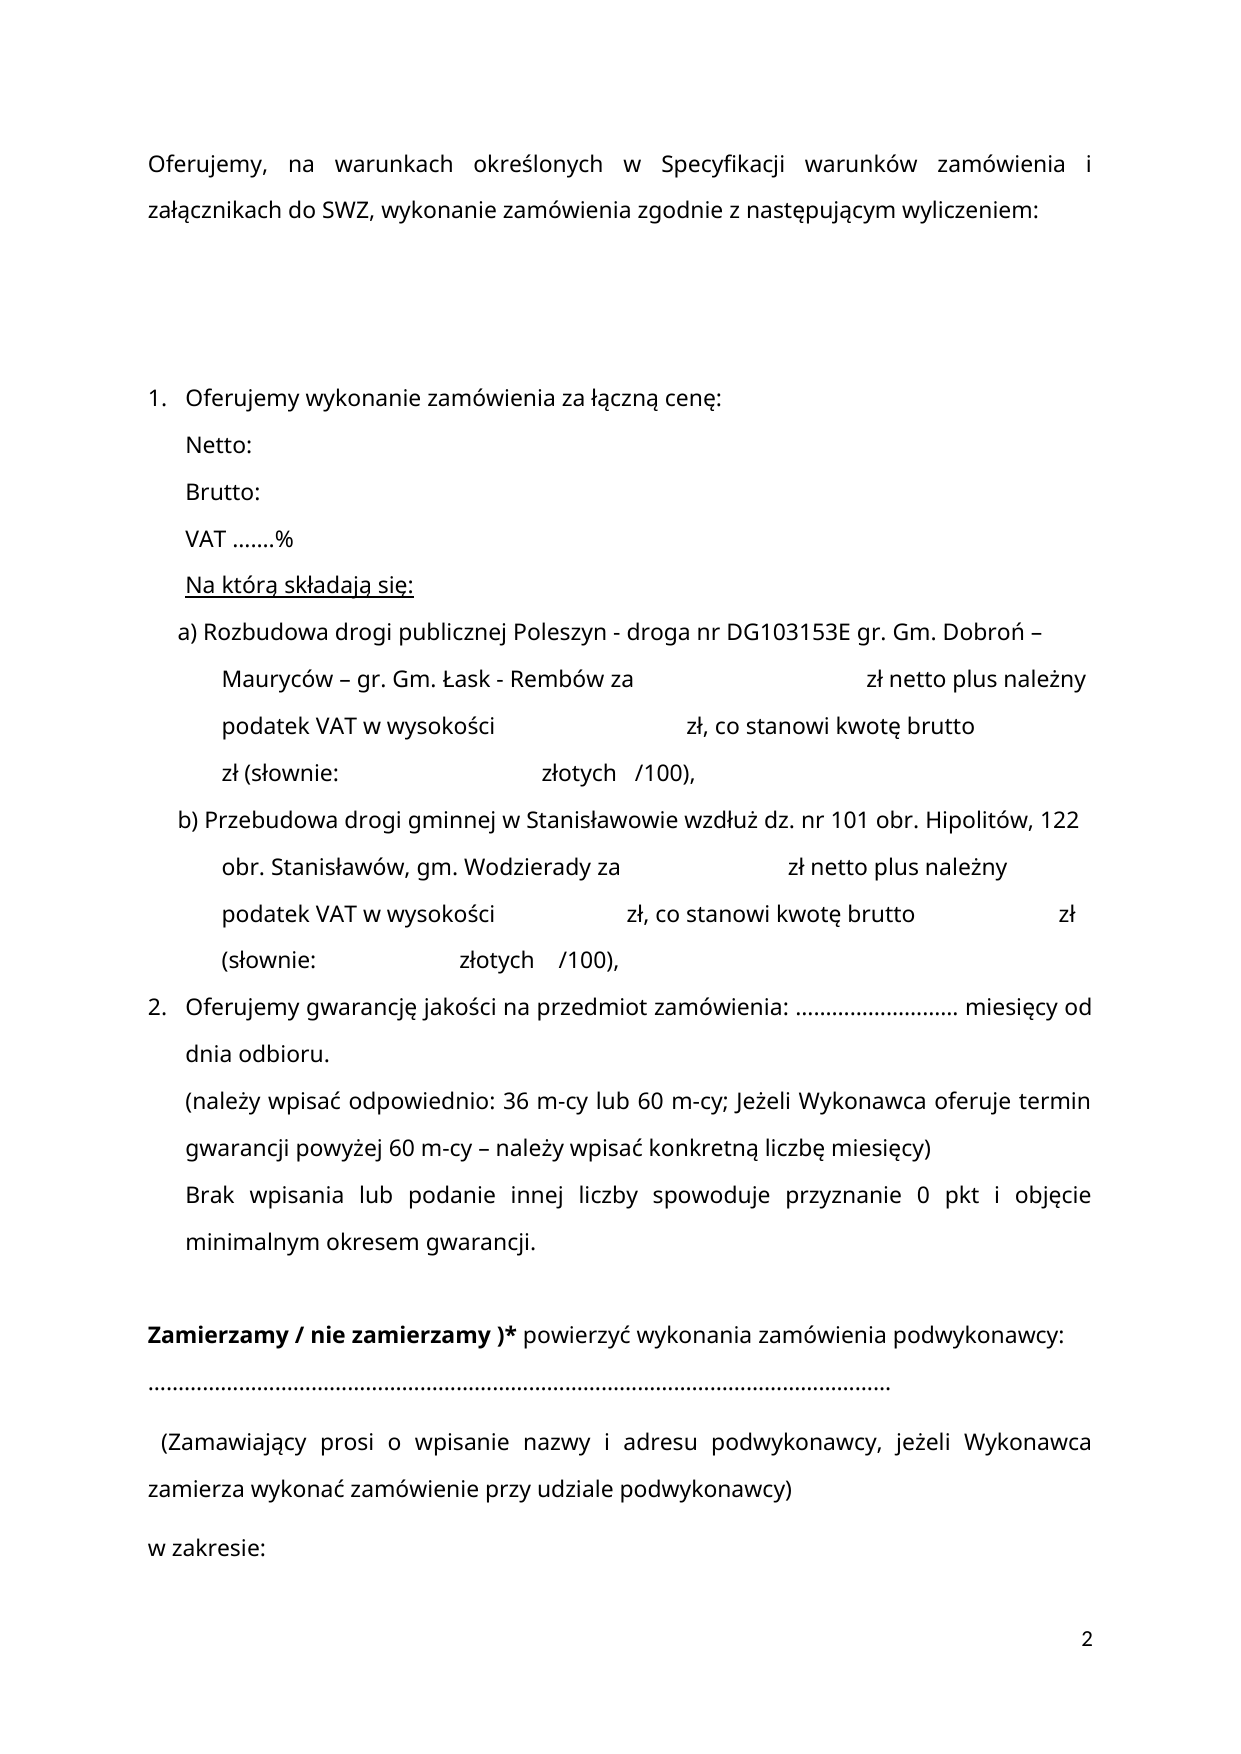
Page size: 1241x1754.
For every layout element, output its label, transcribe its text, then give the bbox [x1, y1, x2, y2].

text Zamierzamy / nie zamierzamy )* powierzyć wykonania zamówienia podwykonawcy: [148, 1319, 1093, 1351]
text Brak wpisania lub podanie innej liczby spowoduje przyznanie 0 pkt i objęcie minimalnym okresem gwarancji. [185, 1179, 1093, 1257]
list Oferujemy gwarancję jakości na przedmiot zamówienia: ……………………… miesięcy od dnia odbioru. [148, 991, 1093, 1069]
text Brutto: [185, 476, 1093, 507]
text VAT …….% [185, 523, 1093, 554]
list Oferujemy wykonanie zamówienia za łączną cenę: [148, 382, 1093, 413]
text …………………………………………………………………………………………………………… [148, 1366, 1093, 1398]
list b) Przebudowa drogi gminnej w Stanisławowie wzdłuż dz. nr 101 obr. Hipolitów, 122 obr. Stanisławów, gm. Wodzierady za zł netto plus należny podatek VAT w wysokości zł, co stanowi kwotę brutto zł (słownie: złotych /100), [177, 804, 1093, 976]
text Oferujemy, na warunkach określonych w Specyfikacji warunków zamówienia i załącznikach do SWZ, wykonanie zamówienia zgodnie z następującym wyliczeniem: [148, 148, 1093, 226]
text Netto: [185, 429, 1093, 460]
list a) Rozbudowa drogi publicznej Poleszyn - droga nr DG103153E gr. Gm. Dobroń – Mauryców – gr. Gm. Łask - Rembów za zł netto plus należny podatek VAT w wysokości zł, co stanowi kwotę brutto zł (słownie: złotych /100), [177, 616, 1093, 788]
text (należy wpisać odpowiednio: 36 m-cy lub 60 m-cy; Jeżeli Wykonawca oferuje termin gwarancji powyżej 60 m-cy – należy wpisać konkretną liczbę miesięcy) [185, 1085, 1093, 1163]
text (Zamawiający prosi o wpisanie nazwy i adresu podwykonawcy, jeżeli Wykonawca zamierza wykonać zamówienie przy udziale podwykonawcy) [148, 1426, 1093, 1504]
text Na którą składają się: [185, 569, 1093, 601]
text w zakresie: [148, 1532, 1093, 1563]
